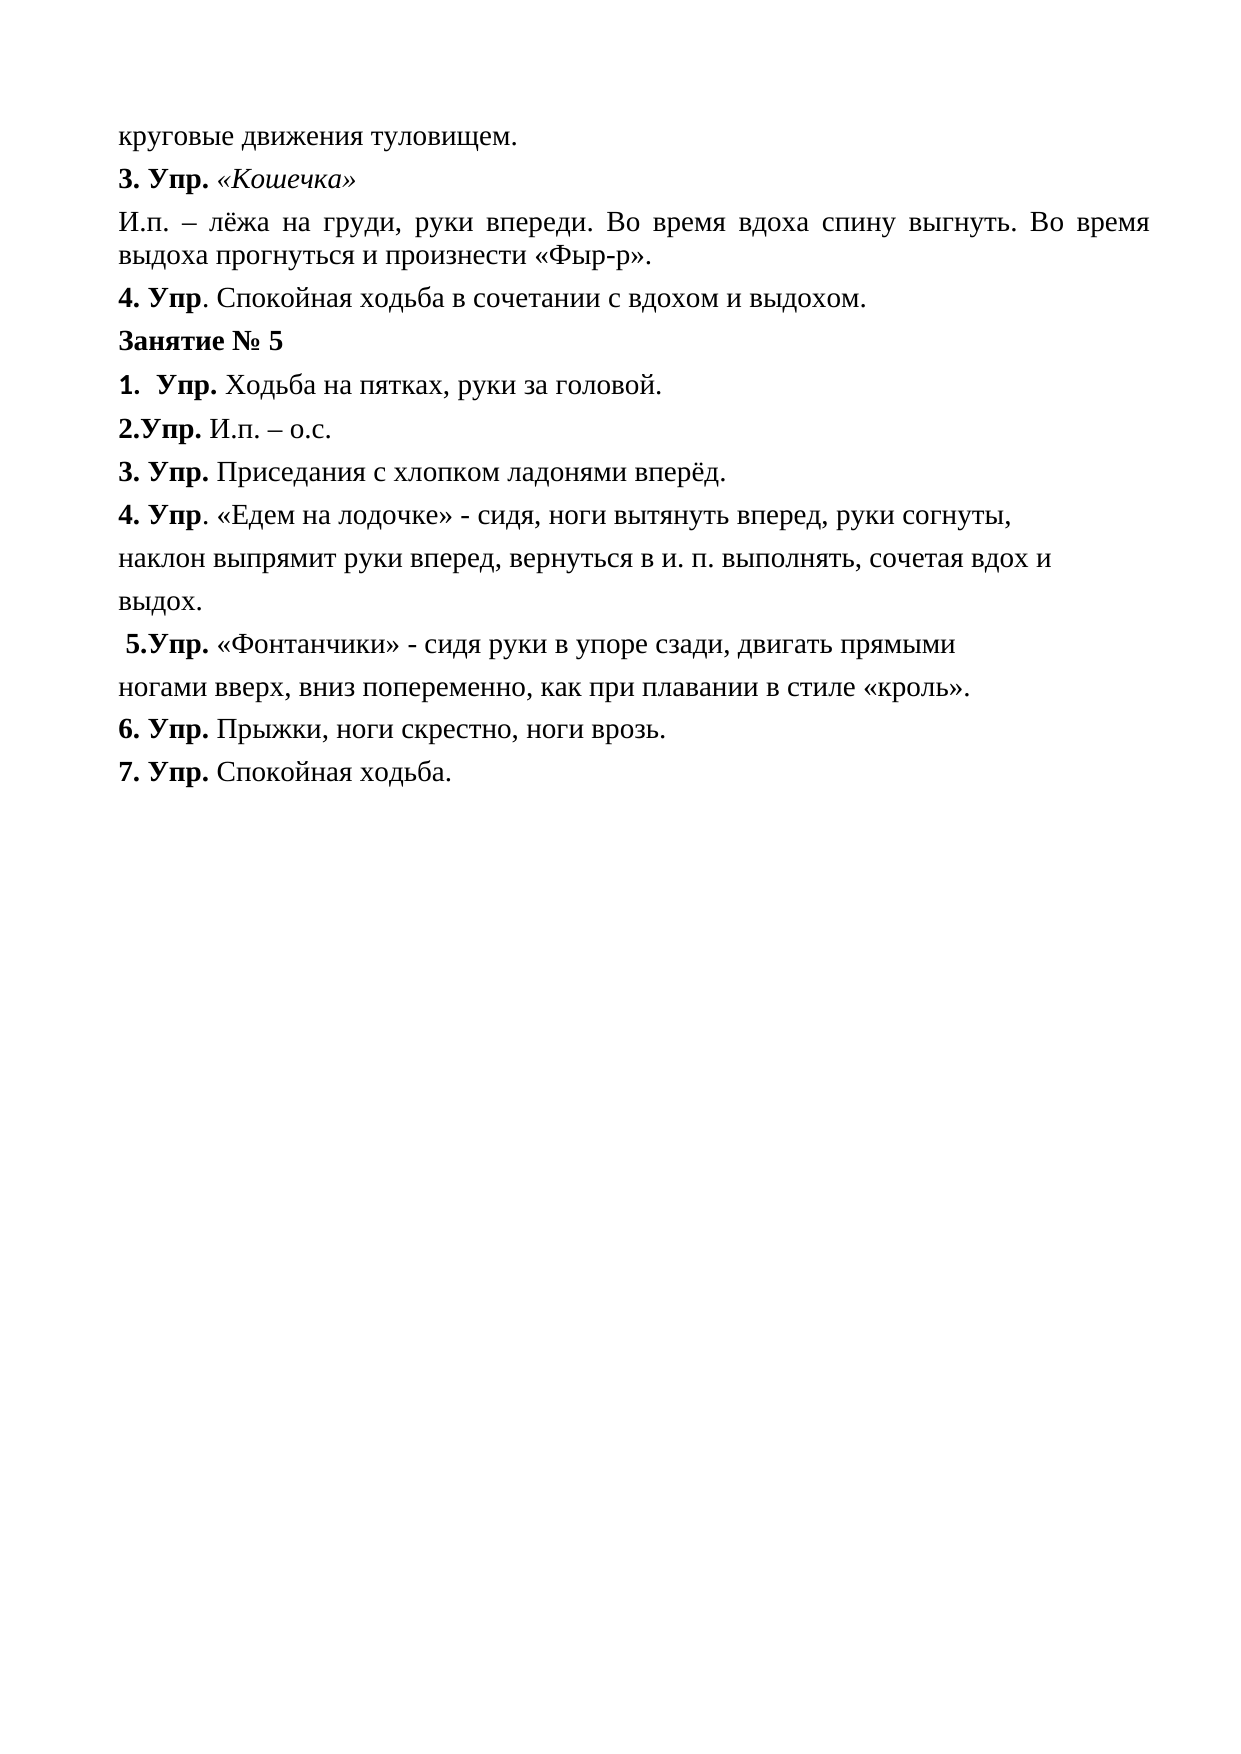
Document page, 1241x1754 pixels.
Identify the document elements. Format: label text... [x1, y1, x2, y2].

text 7. Упр. Спокойная ходьба. [118, 754, 1152, 788]
text круговые движения туловищем. [118, 118, 1152, 152]
text Занятие № 5 [118, 323, 1152, 357]
text 3. Упр. «Кошечка» [118, 161, 1152, 194]
text выдох. [118, 583, 1152, 616]
text 5.Упр. «Фонтанчики» - сидя руки в упоре сзади, двигать прямыми [118, 626, 1152, 659]
text И.п. – лёжа на груди, руки впереди. Во время вдоха спину выгнуть. Во время выдоха прогнуться и произнести «Фыр-р». [118, 204, 1152, 271]
text 2.Упр. И.п. – о.с. [118, 411, 1152, 445]
text 4. Упр. «Едем на лодочке» - сидя, ноги вытянуть вперед, руки согнуты, [118, 497, 1152, 531]
text 6. Упр. Прыжки, ноги скрестно, ноги врозь. [118, 712, 1152, 745]
text ногами вверх, вниз попеременно, как при плавании в стиле «кроль». [118, 669, 1152, 702]
text 3. Упр. Приседания с хлопком ладонями вперёд. [118, 454, 1152, 488]
text наклон выпрямит руки вперед, вернуться в и. п. выполнять, сочетая вдох и [118, 540, 1152, 573]
list Упр. Ходьба на пятках, руки за головой. [118, 366, 1152, 402]
text 4. Упр. Спокойная ходьба в сочетании с вдохом и выдохом. [118, 280, 1152, 314]
